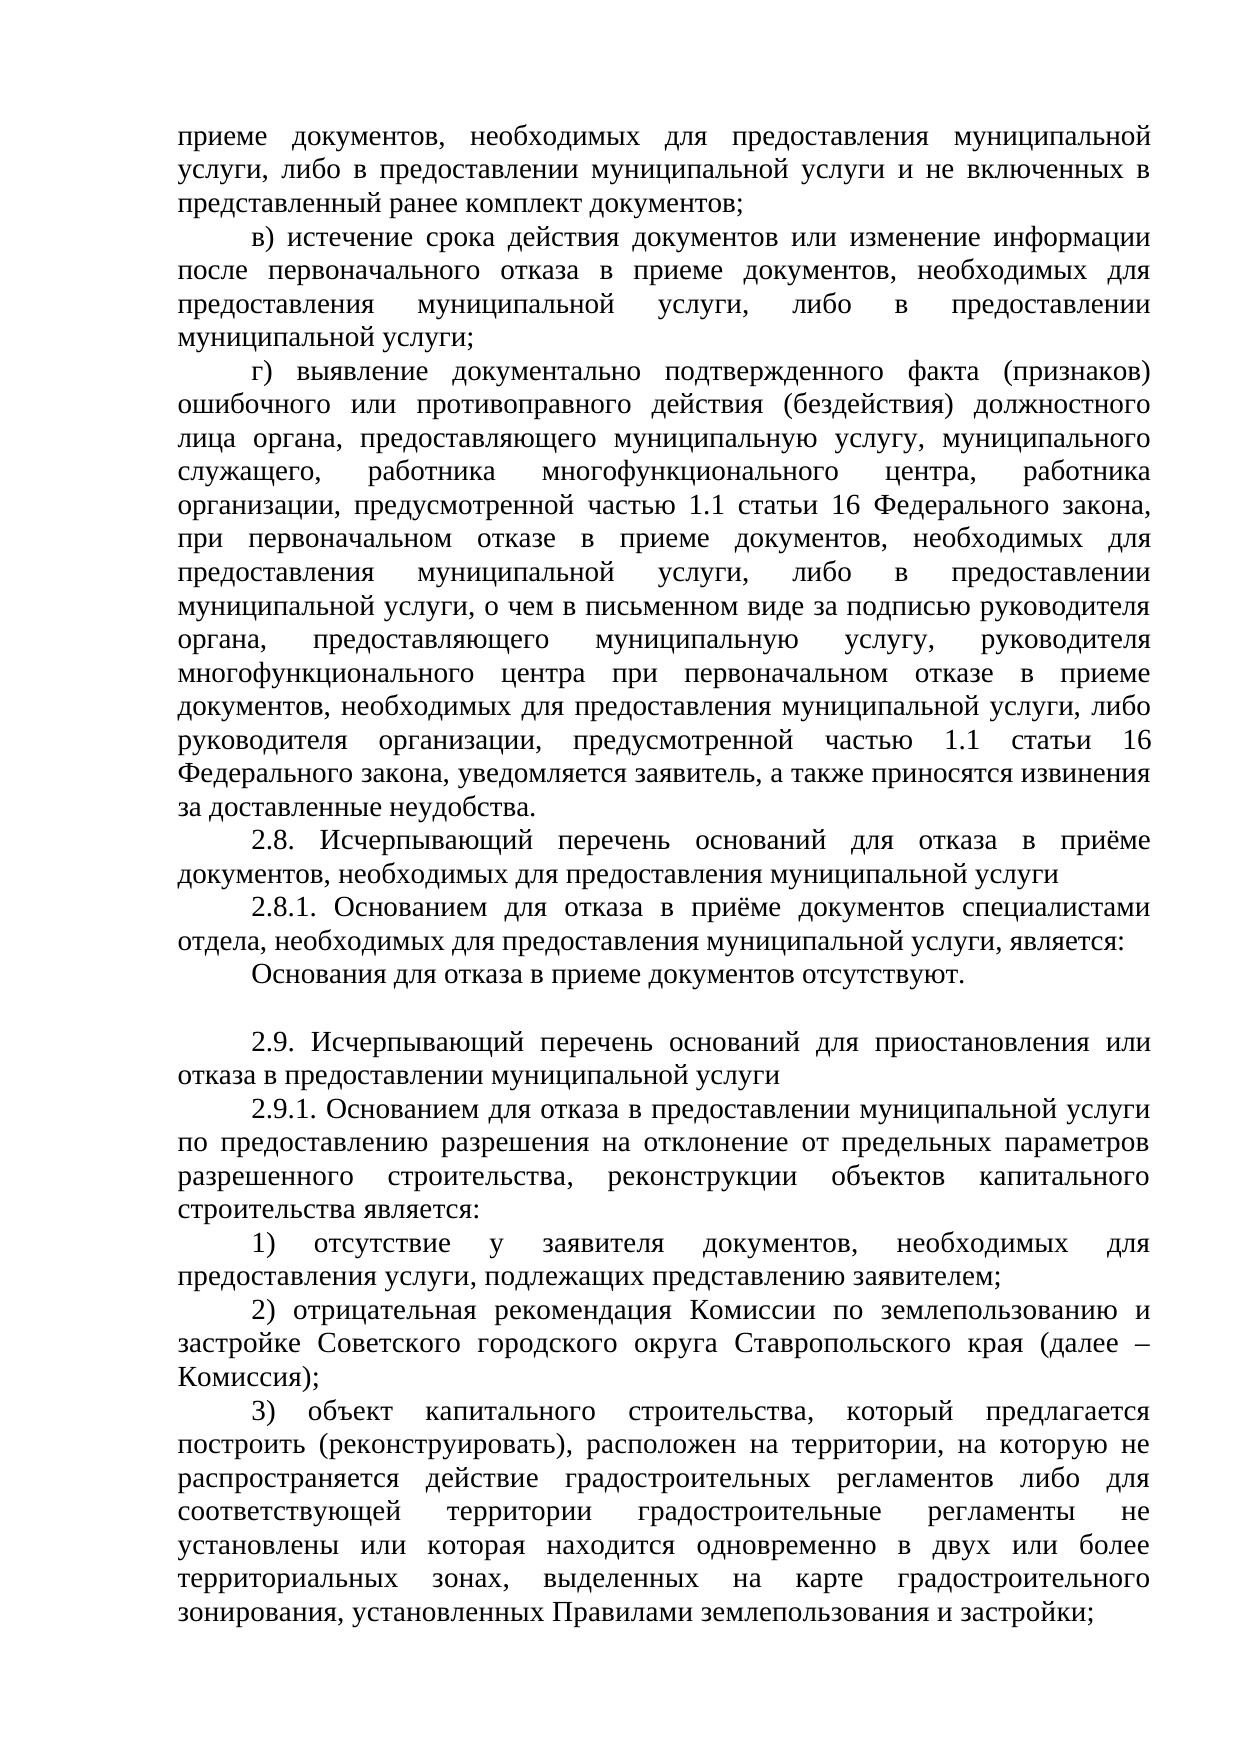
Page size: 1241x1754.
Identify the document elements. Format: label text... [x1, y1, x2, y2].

text 2.8. Исчерпывающий перечень оснований для отказа в приёме документов, необходимых для предоставления муниципальной услуги [177, 822, 1152, 889]
text 2.9. Исчерпывающий перечень оснований для приостановления или отказа в предоставлении муниципальной услуги [177, 1024, 1152, 1091]
text Основания для отказа в приеме документов отсутствуют. [177, 957, 1152, 990]
text 2) отрицательная рекомендация Комиссии по землепользованию и застройке Советского городского округа Ставропольского края (далее – Комиссия); [177, 1292, 1152, 1393]
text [177, 118, 1152, 219]
text 1) отсутствие у заявителя документов, необходимых для предоставления услуги, подлежащих представлению заявителем; [177, 1225, 1152, 1292]
text 2.9.1. Основанием для отказа в предоставлении муниципальной услуги по предоставлению разрешения на отклонение от предельных параметров разрешенного строительства, реконструкции объектов капитального строительства является: [177, 1091, 1152, 1225]
text г) выявление документально подтвержденного факта (признаков) ошибочного или противоправного действия (бездействия) должностного лица органа, предоставляющего муниципальную услугу, муниципального служащего, работника многофункционального центра, работника организации, предусмотренной частью 1.1 статьи 16 Федерального закона, при первоначальном отказе в приеме документов, необходимых для предоставления муниципальной услуги, либо в предоставлении муниципальной услуги, о чем в письменном виде за подписью руководителя органа, предоставляющего муниципальную услугу, руководителя многофункционального центра при первоначальном отказе в приеме документов, необходимых для предоставления муниципальной услуги, либо руководителя организации, предусмотренной частью 1.1 статьи 16 Федерального закона, уведомляется заявитель, а также приносятся извинения за доставленные неудобства. [177, 353, 1152, 822]
text 2.8.1. Основанием для отказа в приёме документов специалистами отдела, необходимых для предоставления муниципальной услуги, является: [177, 889, 1152, 957]
text в) истечение срока действия документов или изменение информации после первоначального отказа в приеме документов, необходимых для предоставления муниципальной услуги, либо в предоставлении муниципальной услуги; [177, 219, 1152, 353]
text 3) объект капитального строительства, который предлагается построить (реконструировать), расположен на территории, на которую не распространяется действие градостроительных регламентов либо для соответствующей территории градостроительные регламенты не установлены или которая находится одновременно в двух или более территориальных зонах, выделенных на карте градостроительного зонирования, установленных Правилами землепользования и застройки; [177, 1393, 1152, 1627]
